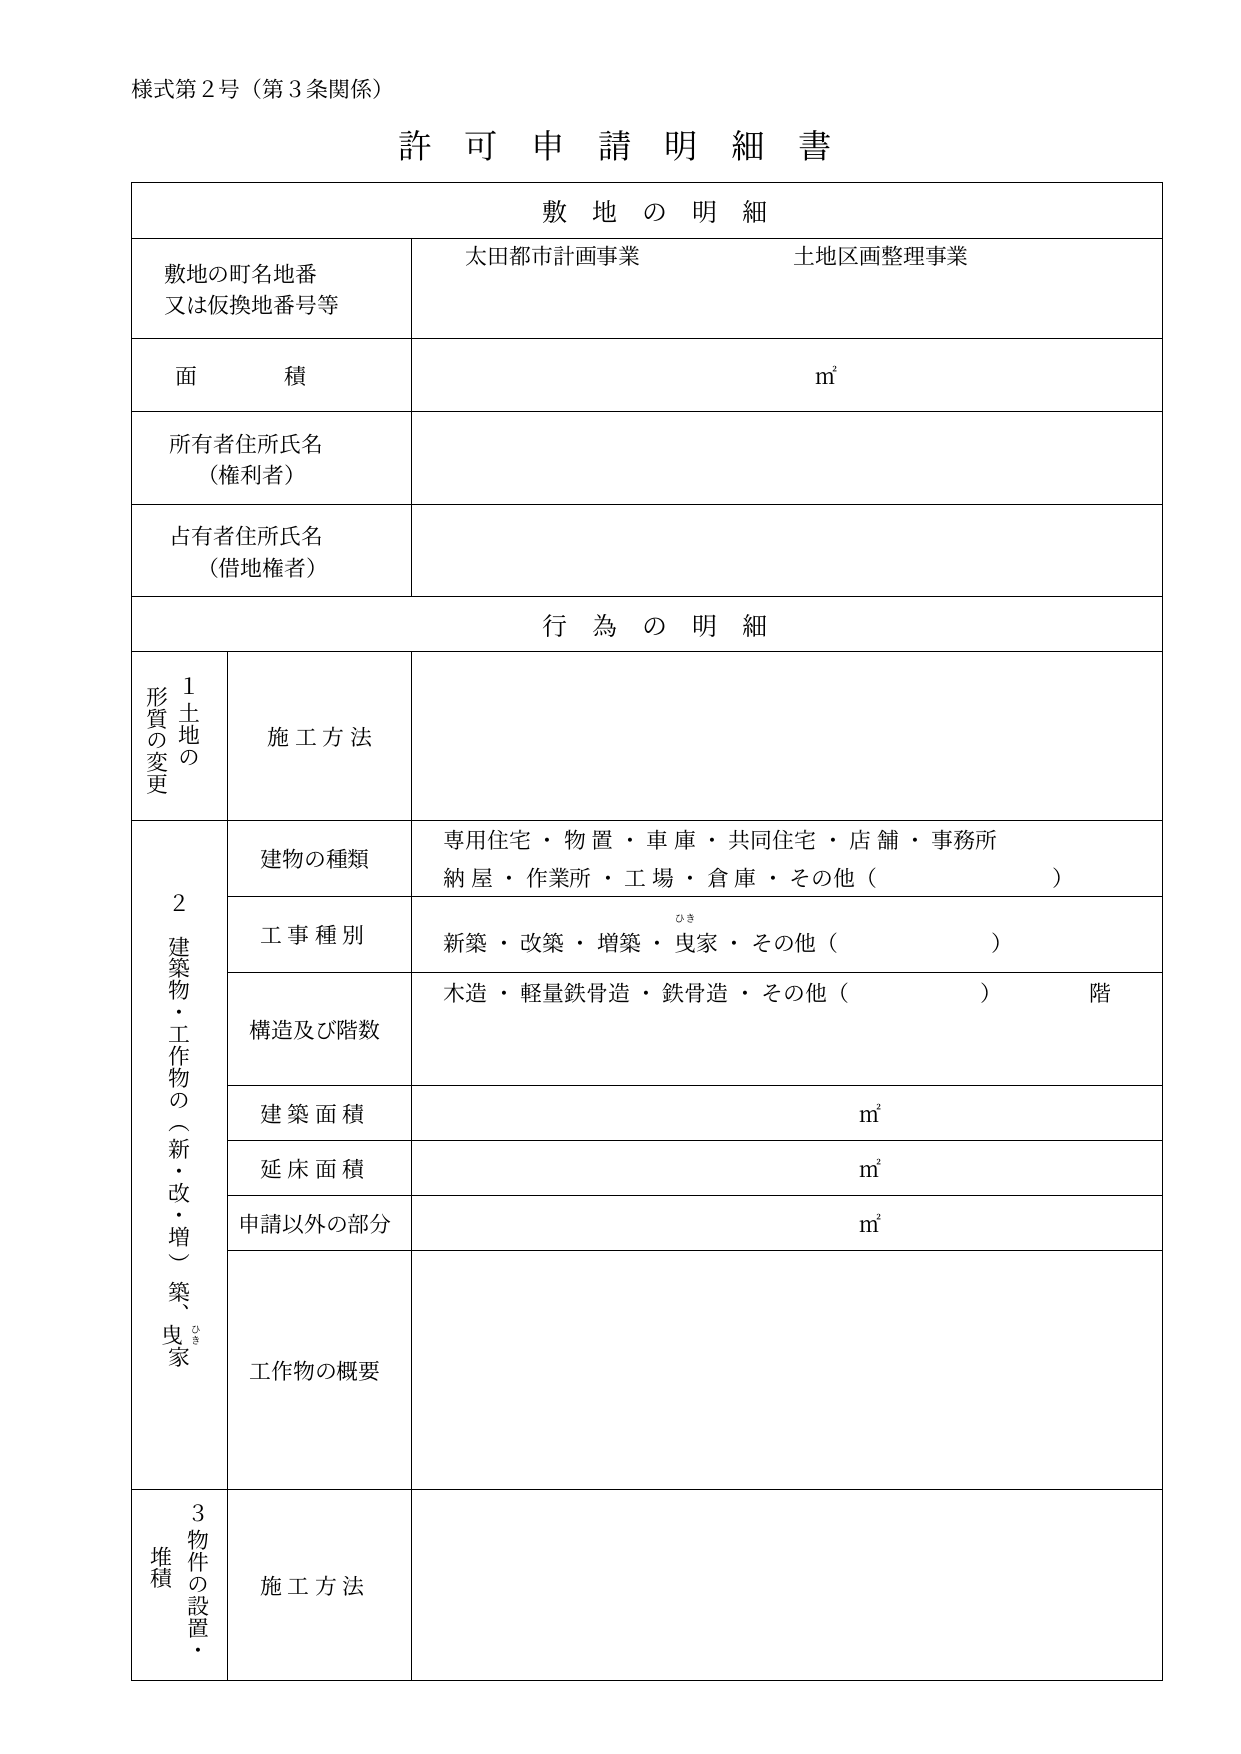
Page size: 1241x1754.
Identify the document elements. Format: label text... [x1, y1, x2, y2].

text 許 可 申 請 明 細 書 [131, 107, 1162, 182]
table_cell 施 工 方 法 [228, 1490, 411, 1680]
table_cell 専用住宅 ・ 物 置 ・ 車 庫 ・ 共同住宅 ・ 店 舗 ・ 事務所 納 屋 ・ 作業所 ・ 工 場 ・ 倉 庫 ・ その他（ ） [412, 821, 1162, 896]
table_cell 建物の種類 [228, 821, 411, 896]
text 様式第２号（第３条関係） [131, 69, 1162, 107]
table_cell 構造及び階数 [228, 973, 411, 1085]
table_cell 新築 ・ 改築 ・ 増築 ・ 家 ・ その他（ ） [412, 897, 1162, 972]
table_cell ㎡ [412, 1141, 1162, 1195]
table_cell [412, 505, 1162, 596]
table_cell 占有者住所氏名 （借地権者） [132, 505, 411, 596]
table_cell 行 為 の 明 細 [132, 597, 1162, 651]
table_header 敷 地 の 明 細 [132, 183, 1162, 238]
table_cell [412, 1251, 1162, 1489]
table_cell [412, 412, 1162, 504]
table_cell 所有者住所氏名 （権利者） [132, 412, 411, 504]
table_cell ㎡ [412, 339, 1162, 411]
table_cell 敷地の町名地番 又は仮換地番号等 [132, 239, 411, 338]
table_cell 工作物の概要 [228, 1251, 411, 1489]
table_cell ２ 建築物・工作物の（ 新・改・増 ） 築、家 [132, 821, 227, 1489]
table_cell 申請以外の部分 [228, 1196, 411, 1250]
table_cell 施 工 方 法 [228, 652, 411, 819]
table_cell 延 床 面 積 [228, 1141, 411, 1195]
table_cell 建 築 面 積 [228, 1086, 411, 1140]
table_cell 太田都市計画事業 土地区画整理事業 [412, 239, 1162, 338]
table_cell １ 土地の 形質の変更 [132, 652, 227, 819]
table_cell 工 事 種 別 [228, 897, 411, 972]
table_cell ３ 物件の設置・ 堆積 [132, 1490, 227, 1680]
table_cell ㎡ [412, 1196, 1162, 1250]
table_cell [412, 1490, 1162, 1680]
table_cell ㎡ [412, 1086, 1162, 1140]
table_cell 木造 ・ 軽量鉄骨造 ・ 鉄骨造 ・ その他（ ） 階 [412, 973, 1162, 1085]
table_cell 面 積 [132, 339, 411, 411]
table_cell [412, 652, 1162, 819]
